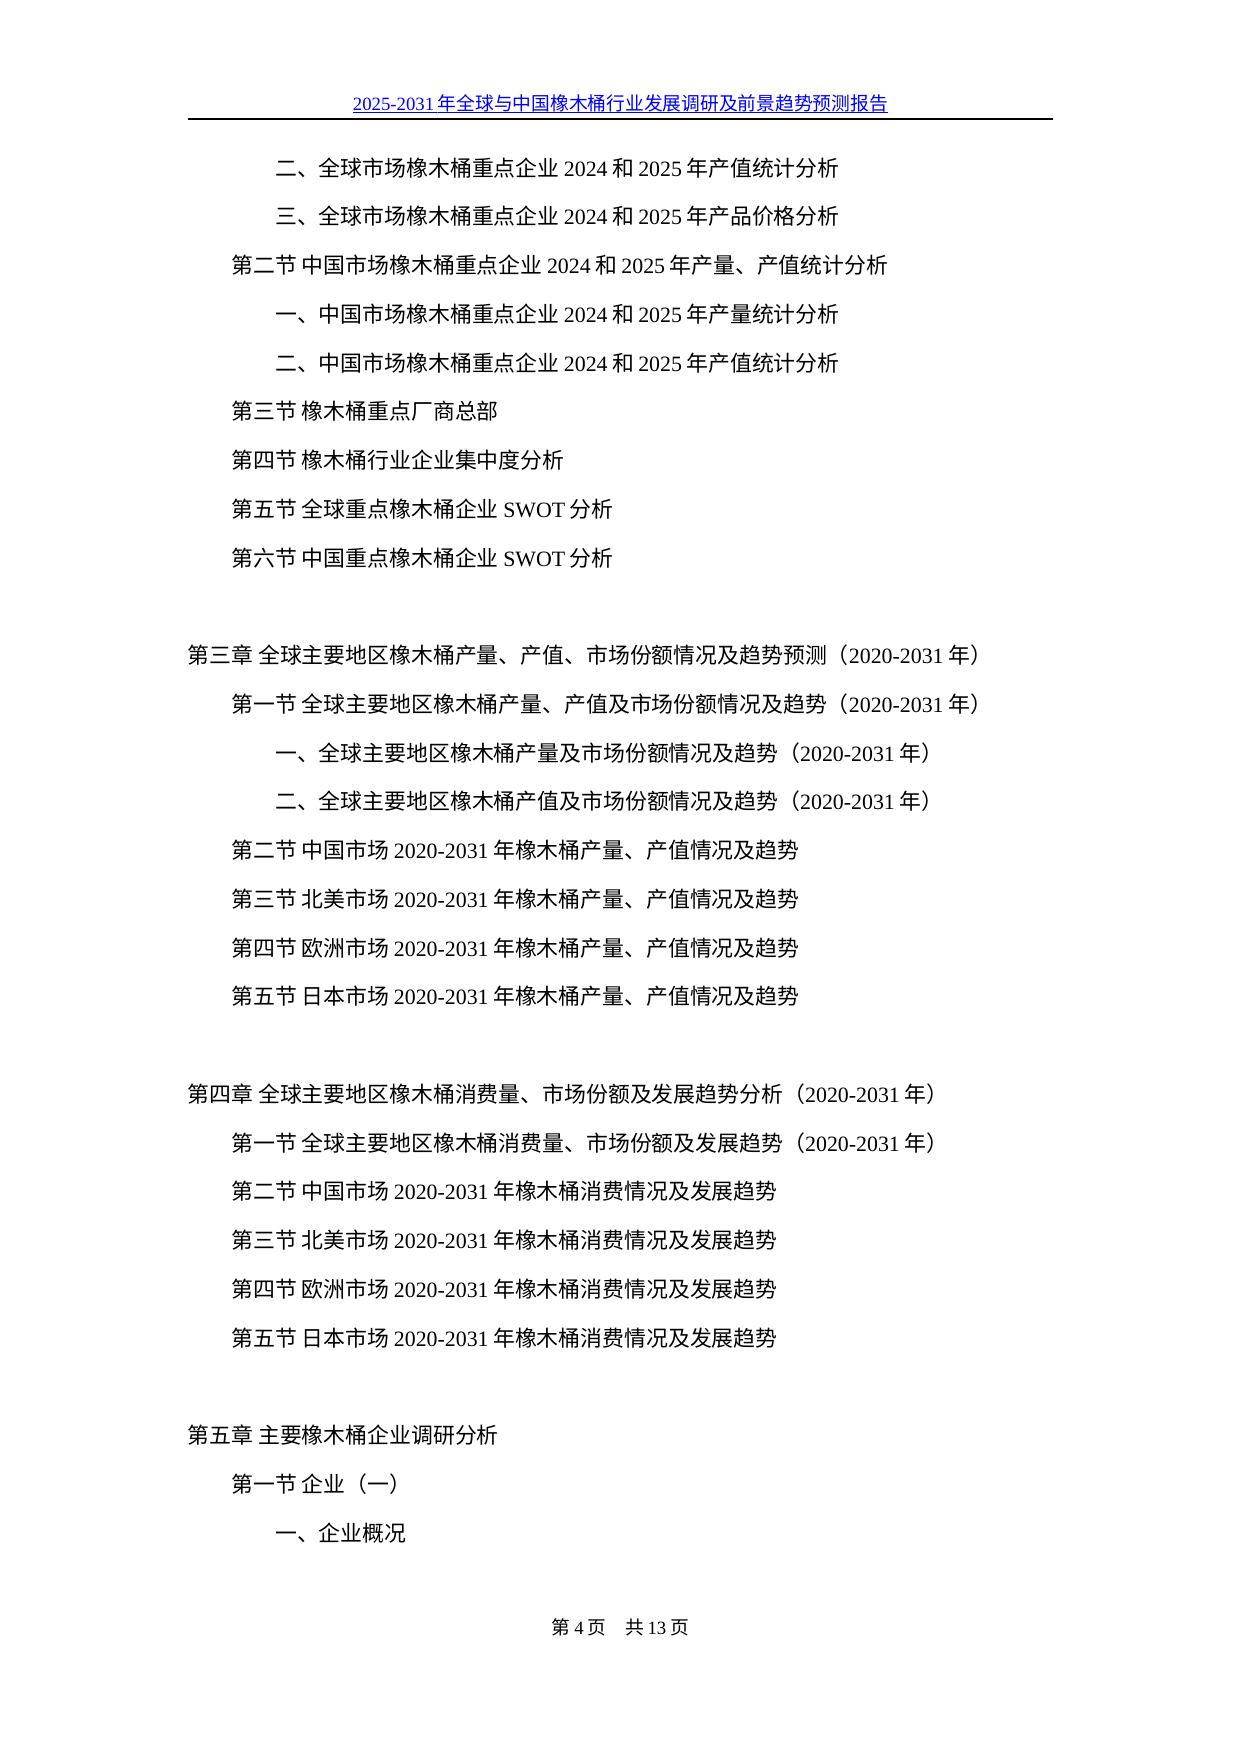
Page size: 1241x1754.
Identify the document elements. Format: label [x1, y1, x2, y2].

text [187, 150, 1053, 1548]
